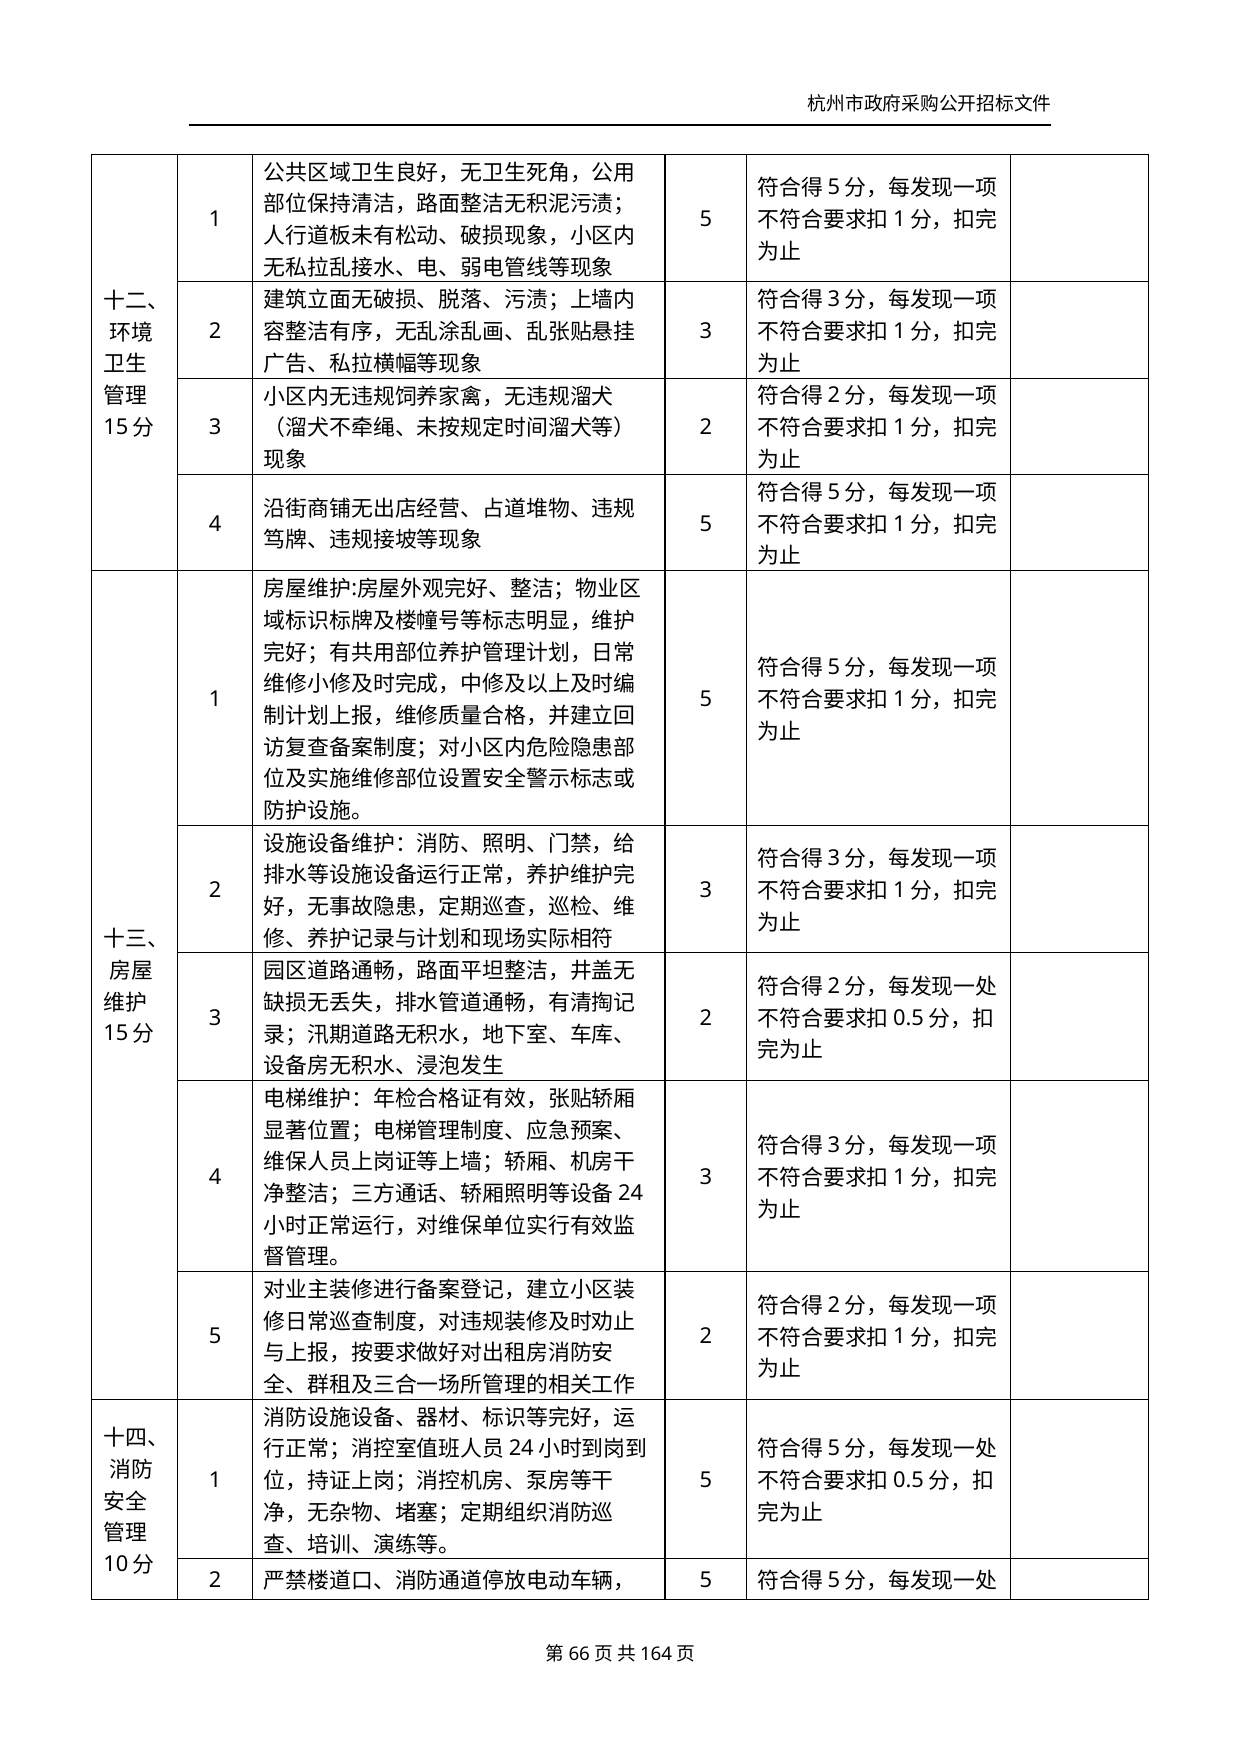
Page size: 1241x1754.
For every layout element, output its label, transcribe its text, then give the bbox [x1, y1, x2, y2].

table_cell 房屋维护15分 [92, 571, 177, 1399]
table_cell [1011, 1272, 1148, 1399]
table_cell 3 [666, 826, 746, 952]
table_cell 符合得3分，每发现一项不符合要求扣1分，扣完为止 [747, 282, 1010, 377]
table_cell [1011, 826, 1148, 952]
table_cell 2 [178, 1559, 252, 1599]
table_cell 3 [178, 379, 252, 474]
table_cell 2 [666, 1272, 746, 1399]
table_cell 符合得3分，每发现一项不符合要求扣1分，扣完为止 [747, 826, 1010, 952]
table_cell [1011, 379, 1148, 474]
table_cell 符合得2分，每发现一项不符合要求扣1分，扣完为止 [747, 1272, 1010, 1399]
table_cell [747, 1559, 1010, 1599]
table_cell [1011, 571, 1148, 824]
table_cell 房屋维护:房屋外观完好、整洁；物业区域标识标牌及楼幢号等标志明显，维护完好；有共用部位养护管理计划，日常维修小修及时完成，中修及以上及时编制计划上报，维修质量合格，并建立回访复查备案制度；对小区内危险隐患部位及实施维修部位设置安全警示标志或防护设施。 [253, 571, 664, 824]
table_cell 符合得5分，每发现一项不符合要求扣1分，扣完为止 [747, 155, 1010, 281]
table_cell 4 [178, 475, 252, 570]
table_cell 符合得2分，每发现一处不符合要求扣0.5分，扣完为止 [747, 953, 1010, 1080]
table_cell 建筑立面无破损、脱落、污渍；上墙内容整洁有序，无乱涂乱画、乱张贴悬挂广告、私拉横幅等现象 [253, 282, 664, 377]
table_cell 2 [666, 953, 746, 1080]
table_cell 符合得3分，每发现一项不符合要求扣1分，扣完为止 [747, 1081, 1010, 1271]
table_cell 符合得5分，每发现一处不符合要求扣0.5分，扣完为止 [747, 1400, 1010, 1558]
table_cell [1011, 953, 1148, 1080]
table_cell [1011, 1400, 1148, 1558]
table_cell 1 [178, 155, 252, 281]
table_cell [1011, 282, 1148, 377]
table_cell 1 [178, 571, 252, 824]
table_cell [253, 1559, 664, 1599]
table_cell 5 [666, 571, 746, 824]
table_cell 符合得2分，每发现一项不符合要求扣1分，扣完为止 [747, 379, 1010, 474]
table_cell 2 [178, 826, 252, 952]
table_cell 3 [666, 1081, 746, 1271]
table_cell 沿街商铺无出店经营、占道堆物、违规笃牌、违规接坡等现象 [253, 475, 664, 570]
table_cell 符合得5分，每发现一项不符合要求扣1分，扣完为止 [747, 475, 1010, 570]
table_cell 电梯维护：年检合格证有效，张贴轿厢显著位置；电梯管理制度、应急预案、维保人员上岗证等上墙；轿厢、机房干净整洁；三方通话、轿厢照明等设备24小时正常运行，对维保单位实行有效监督管理。 [253, 1081, 664, 1271]
table_cell 1 [178, 1400, 252, 1558]
table_cell 5 [666, 1559, 746, 1599]
table_cell [1011, 1559, 1148, 1599]
table_cell 2 [666, 379, 746, 474]
table_cell 消防安全管理10分 [92, 1400, 177, 1599]
table_cell 设施设备维护：消防、照明、门禁，给排水等设施设备运行正常，养护维护完好，无事故隐患，定期巡查，巡检、维修、养护记录与计划和现场实际相符 [253, 826, 664, 952]
table_cell 园区道路通畅，路面平坦整洁，井盖无缺损无丢失，排水管道通畅，有清掏记录；汛期道路无积水，地下室、车库、设备房无积水、浸泡发生 [253, 953, 664, 1080]
table_cell [1011, 1081, 1148, 1271]
table_cell 5 [666, 155, 746, 281]
table_cell 5 [666, 1400, 746, 1558]
table_cell 符合得5分，每发现一项不符合要求扣1分，扣完为止 [747, 571, 1010, 824]
table_cell 2 [178, 282, 252, 377]
table_cell 5 [178, 1272, 252, 1399]
table_cell 3 [666, 282, 746, 377]
table_cell 对业主装修进行备案登记，建立小区装修日常巡查制度，对违规装修及时劝止与上报，按要求做好对出租房消防安全、群租及三合一场所管理的相关工作 [253, 1272, 664, 1399]
table_cell 4 [178, 1081, 252, 1271]
table_cell 环境卫生管理15分 [92, 155, 177, 570]
table_cell 消防设施设备、器材、标识等完好，运行正常；消控室值班人员24小时到岗到位，持证上岗；消控机房、泵房等干净，无杂物、堵塞；定期组织消防巡查、培训、演练等。 [253, 1400, 664, 1558]
table_cell 3 [178, 953, 252, 1080]
table_cell 5 [666, 475, 746, 570]
table_cell 小区内无违规饲养家禽，无违规溜犬（溜犬不牵绳、未按规定时间溜犬等）现象 [253, 379, 664, 474]
table_cell [1011, 475, 1148, 570]
table_cell [1011, 155, 1148, 281]
table_cell 公共区域卫生良好，无卫生死角，公用部位保持清洁，路面整洁无积泥污渍；人行道板未有松动、破损现象，小区内无私拉乱接水、电、弱电管线等现象 [253, 155, 664, 281]
